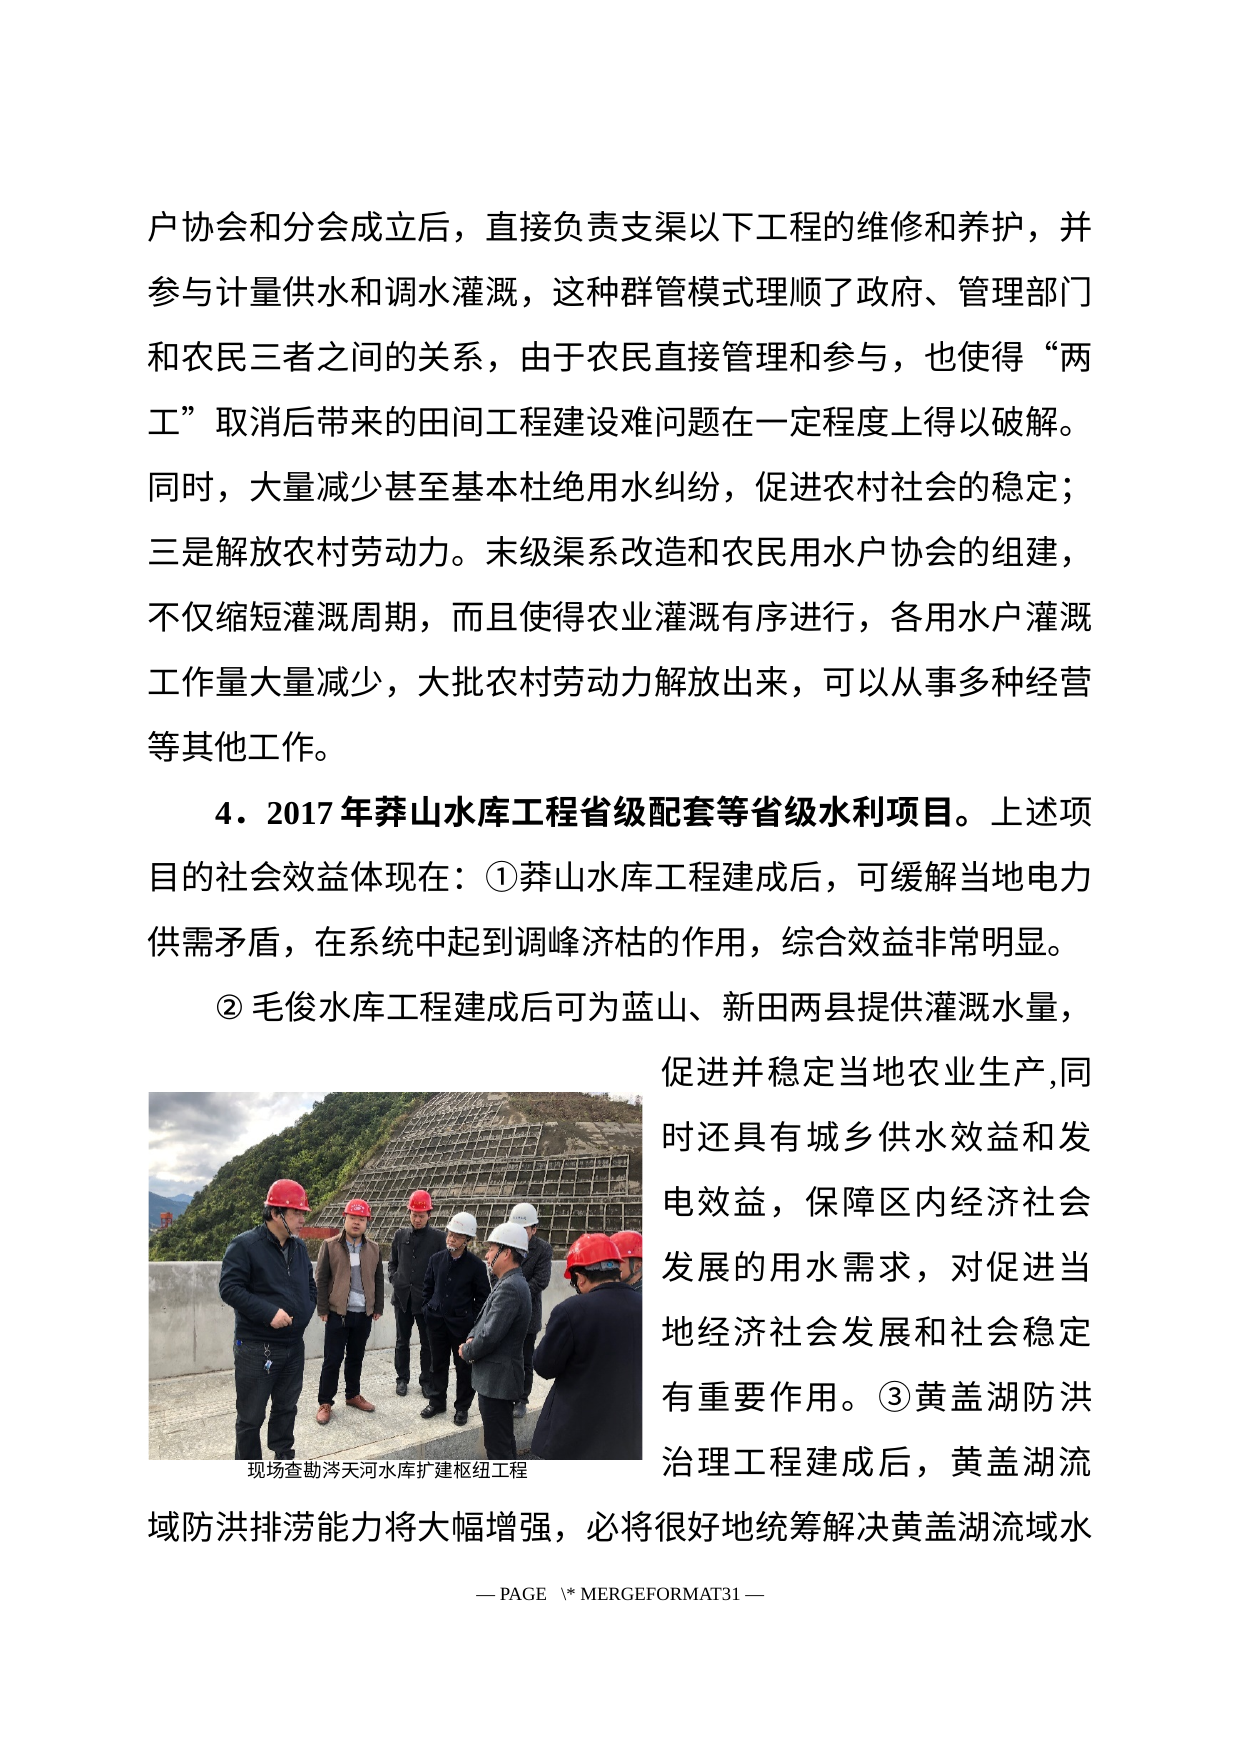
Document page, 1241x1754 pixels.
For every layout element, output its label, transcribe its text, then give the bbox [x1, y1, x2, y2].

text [148, 192, 1092, 777]
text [148, 972, 1092, 1557]
text 4．2017年莽山水库工程省级配套等省级水利项目。上述项目的社会效益体现在：①莽山水库工程建成后，可缓解当地电力供需矛盾，在系统中起到调峰济枯的作用，综合效益非常明显。 [148, 777, 1092, 972]
picture [148, 1092, 642, 1459]
